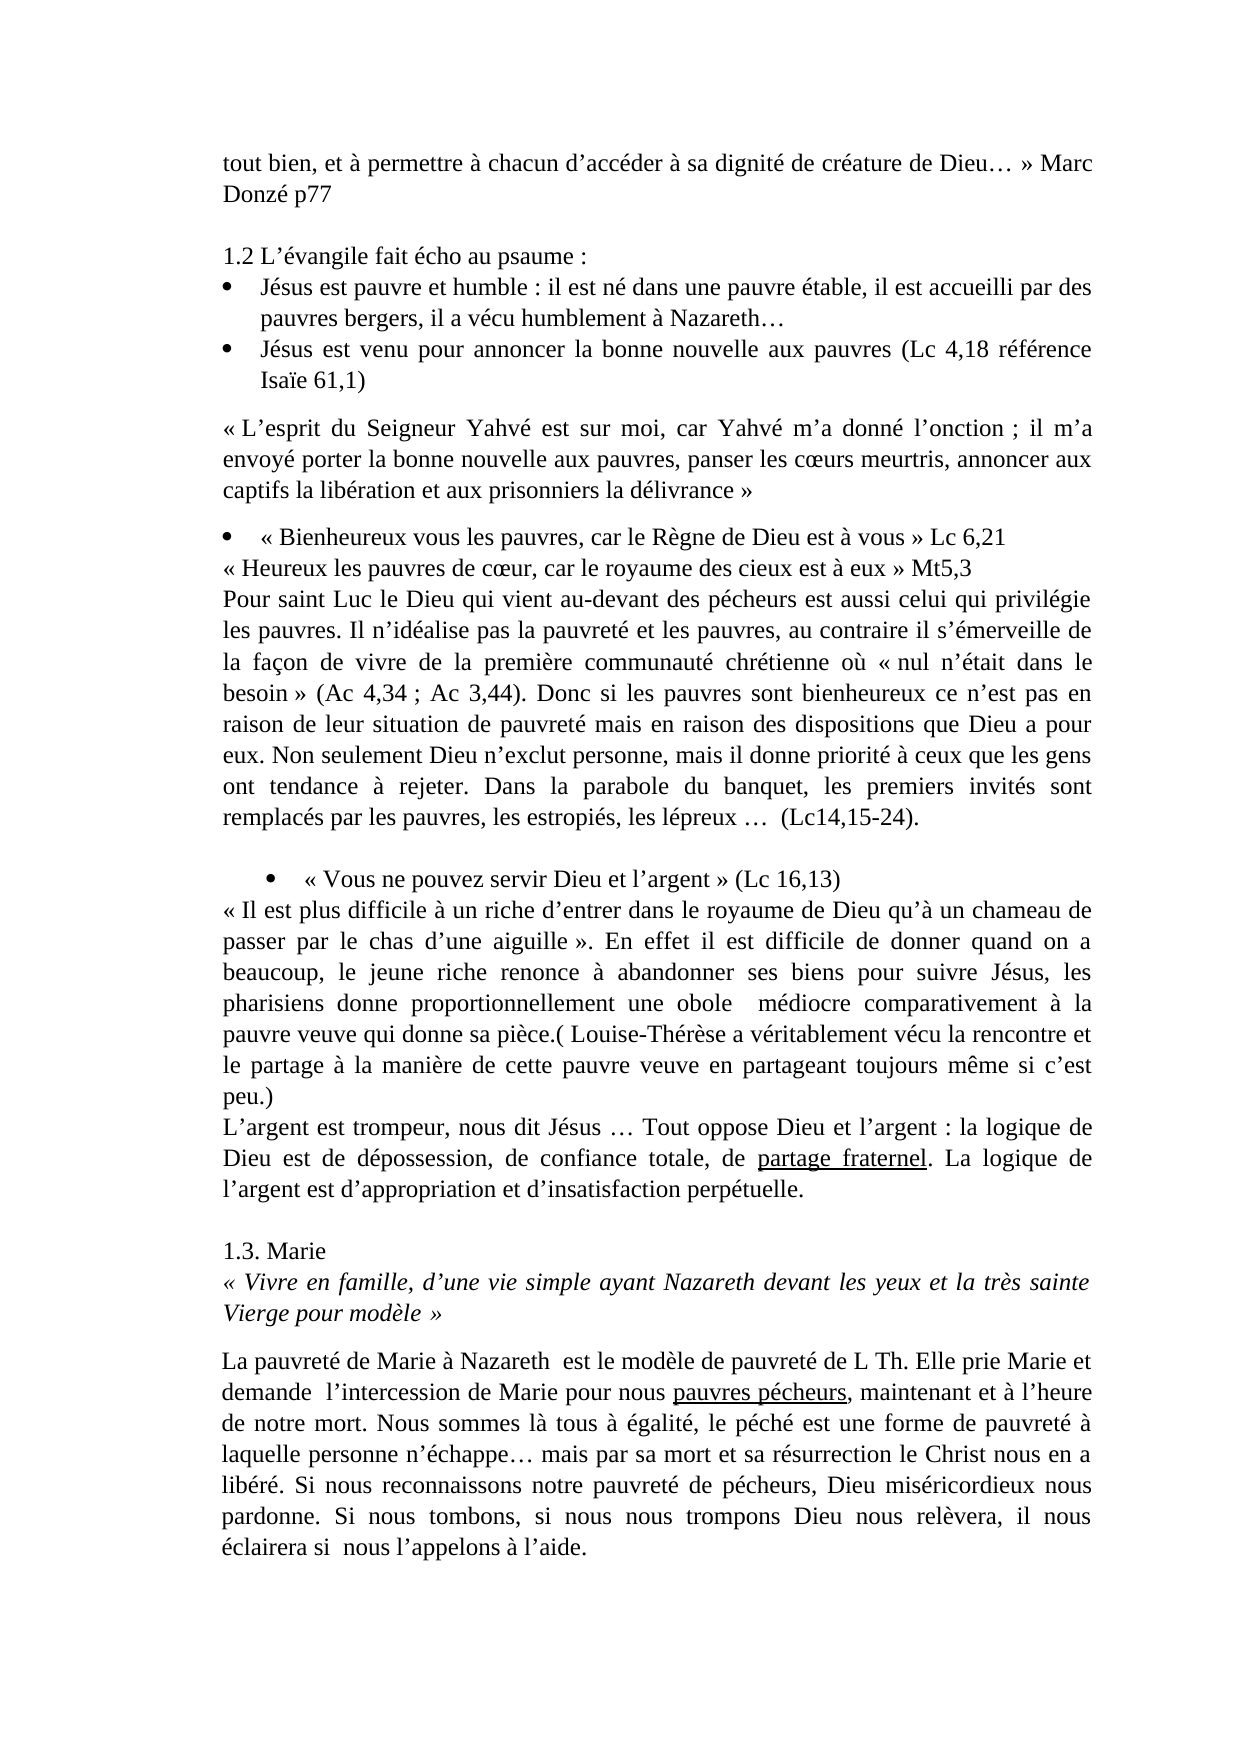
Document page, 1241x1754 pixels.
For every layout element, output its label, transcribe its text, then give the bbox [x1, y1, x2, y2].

text La pauvreté de Marie à Nazareth est le modèle de pauvreté de L Th. Elle prie Marie et demande l’intercession de Marie pour nous pauvres pécheurs, maintenant et à l’heure de notre mort. Nous sommes là tous à égalité, le péché est une forme de pauvreté à laquelle personne n’échappe… mais par sa mort et sa résurrection le Christ nous en a libéré. Si nous reconnaissons notre pauvreté de pécheurs, Dieu miséricordieux nous pardonne. Si nous tombons, si nous nous trompons Dieu nous relèvera, il nous éclairera si nous l’appelons à l’aide. [221, 1346, 1093, 1561]
list Jésus est pauvre et humble : il est né dans une pauvre étable, il est accueilli par des pauvres bergers, il a vécu humblement à Nazareth… [223, 272, 1093, 332]
list « Heureux les pauvres de cœur, car le royaume des cieux est à eux » Mt5,3 [223, 553, 1093, 582]
list 1.3. Marie [223, 1236, 1093, 1265]
text « L’esprit du Seigneur Yahvé est sur moi, car Yahvé m’a donné l’onction ; il m’a envoyé porter la bonne nouvelle aux pauvres, panser les cœurs meurtris, annoncer aux captifs la libération et aux prisonniers la délivrance » [223, 413, 1093, 503]
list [223, 148, 1093, 207]
list « Il est plus difficile à un riche d’entrer dans le royaume de Dieu qu’à un chameau de passer par le chas d’une aiguille ». En effet il est difficile de donner quand on a beaucoup, le jeune riche renonce à abandonner ses biens pour suivre Jésus, les pharisiens donne proportionnellement une obole médiocre comparativement à la pauvre veuve qui donne sa pièce.( Louise-Thérèse a véritablement vécu la rencontre et le partage à la manière de cette pauvre veuve en partageant toujours même si c’est peu.) [223, 895, 1093, 1110]
list L’argent est trompeur, nous dit Jésus … Tout oppose Dieu et l’argent : la logique de Dieu est de dépossession, de confiance totale, de partage fraternel. La logique de l’argent est d’appropriation et d’insatisfaction perpétuelle. [223, 1112, 1093, 1203]
list 1.2 L’évangile fait écho au psaume : [223, 241, 1093, 269]
list Jésus est venu pour annoncer la bonne nouvelle aux pauvres (Lc 4,18 référence Isaïe 61,1) [223, 334, 1093, 394]
list « Bienheureux vous les pauvres, car le Règne de Dieu est à vous » Lc 6,21 [223, 522, 1093, 551]
list « Vivre en famille, d’une vie simple ayant Nazareth devant les yeux et la très sainte Vierge pour modèle » [223, 1267, 1093, 1327]
list Pour saint Luc le Dieu qui vient au-devant des pécheurs est aussi celui qui privilégie les pauvres. Il n’idéalise pas la pauvreté et les pauvres, au contraire il s’émerveille de la façon de vivre de la première communauté chrétienne où « nul n’était dans le besoin » (Ac 4,34 ; Ac 3,44). Donc si les pauvres sont bienheureux ce n’est pas en raison de leur situation de pauvreté mais en raison des dispositions que Dieu a pour eux. Non seulement Dieu n’exclut personne, mais il donne priorité à ceux que les gens ont tendance à rejeter. Dans la parabole du banquet, les premiers invités sont remplacés par les pauvres, les estropiés, les lépreux … (Lc14,15-24). [223, 584, 1093, 831]
list « Vous ne pouvez servir Dieu et l’argent » (Lc 16,13) [266, 864, 1093, 893]
